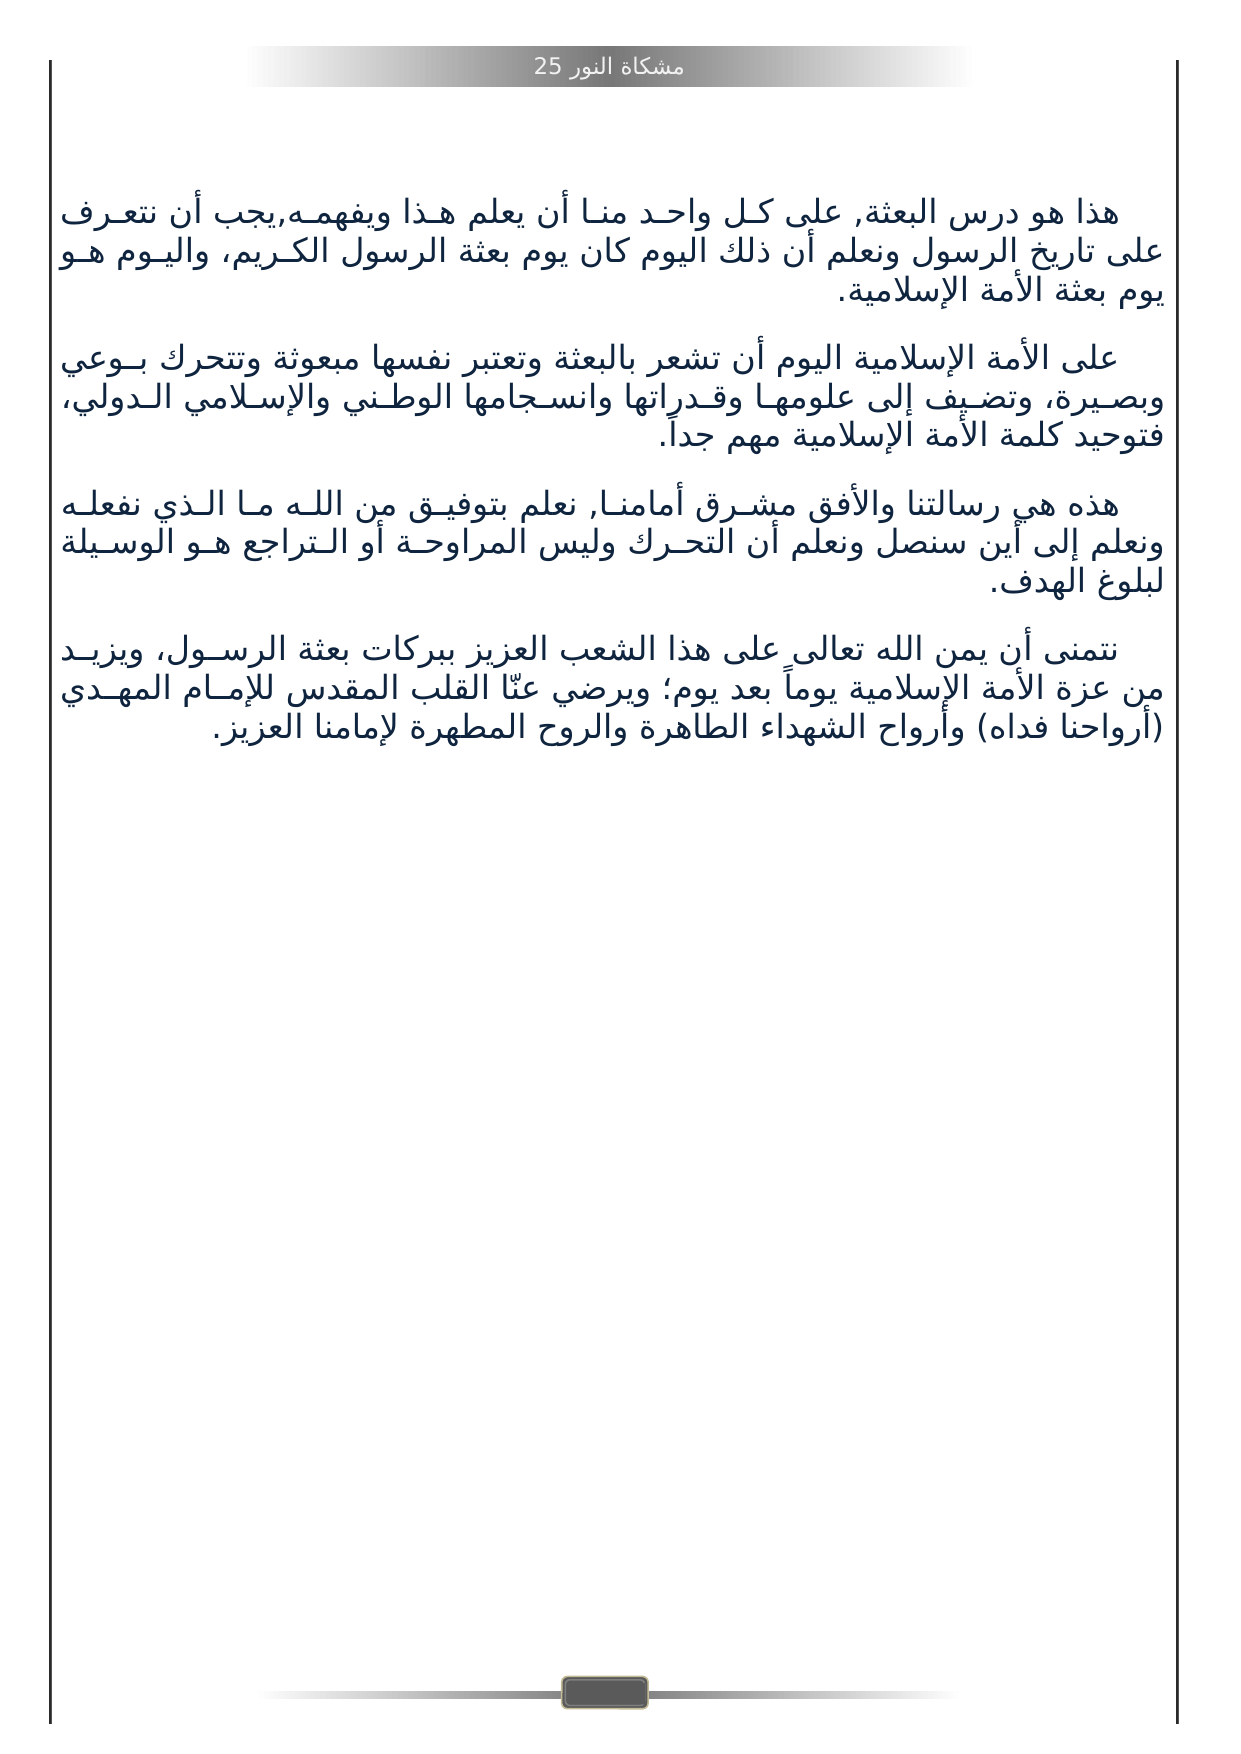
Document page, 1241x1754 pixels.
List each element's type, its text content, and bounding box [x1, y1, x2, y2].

text على الأمة الإسلامية اليوم أن تشعر بالبعثة وتعتبر نفسها مبعوثة وتتحرك بوعي وبصيرة، وتضيف إلى علومها وقدراتها وانسجامها الوطني والإسلامي الدولي، فتوحيد كلمة الأمة الإسلامية مهم جداً. [60, 338, 1165, 455]
text نتمنى أن يمن الله تعالى على هذا الشعب العزيز ببركات بعثة الرسول، ويزيد من عزة الأمة الإسلامية يوماً بعد يوم؛ ويرضي عنّا القلب المقدس للإمام المهدي (أرواحنا فداه) وأرواح الشهداء الطاهرة والروح المطهرة لإمامنا العزيز. [60, 630, 1165, 746]
text هذه هي رسالتنا والأفق مشرق أمامنا, نعلم بتوفيق من الله ما الذي نفعله ونعلم إلى أين سنصل ونعلم أن التحرك وليس المراوحة أو التراجع هو الوسيلة لبلوغ الهدف. [60, 484, 1165, 601]
text هذا هو درس البعثة, على كل واحد منا أن يعلم هذا ويفهمه,يجب أن نتعرف على تاريخ الرسول ونعلم أن ذلك اليوم كان يوم بعثة الرسول الكريم، واليوم هو يوم بعثة الأمة الإسلامية. [60, 192, 1165, 309]
